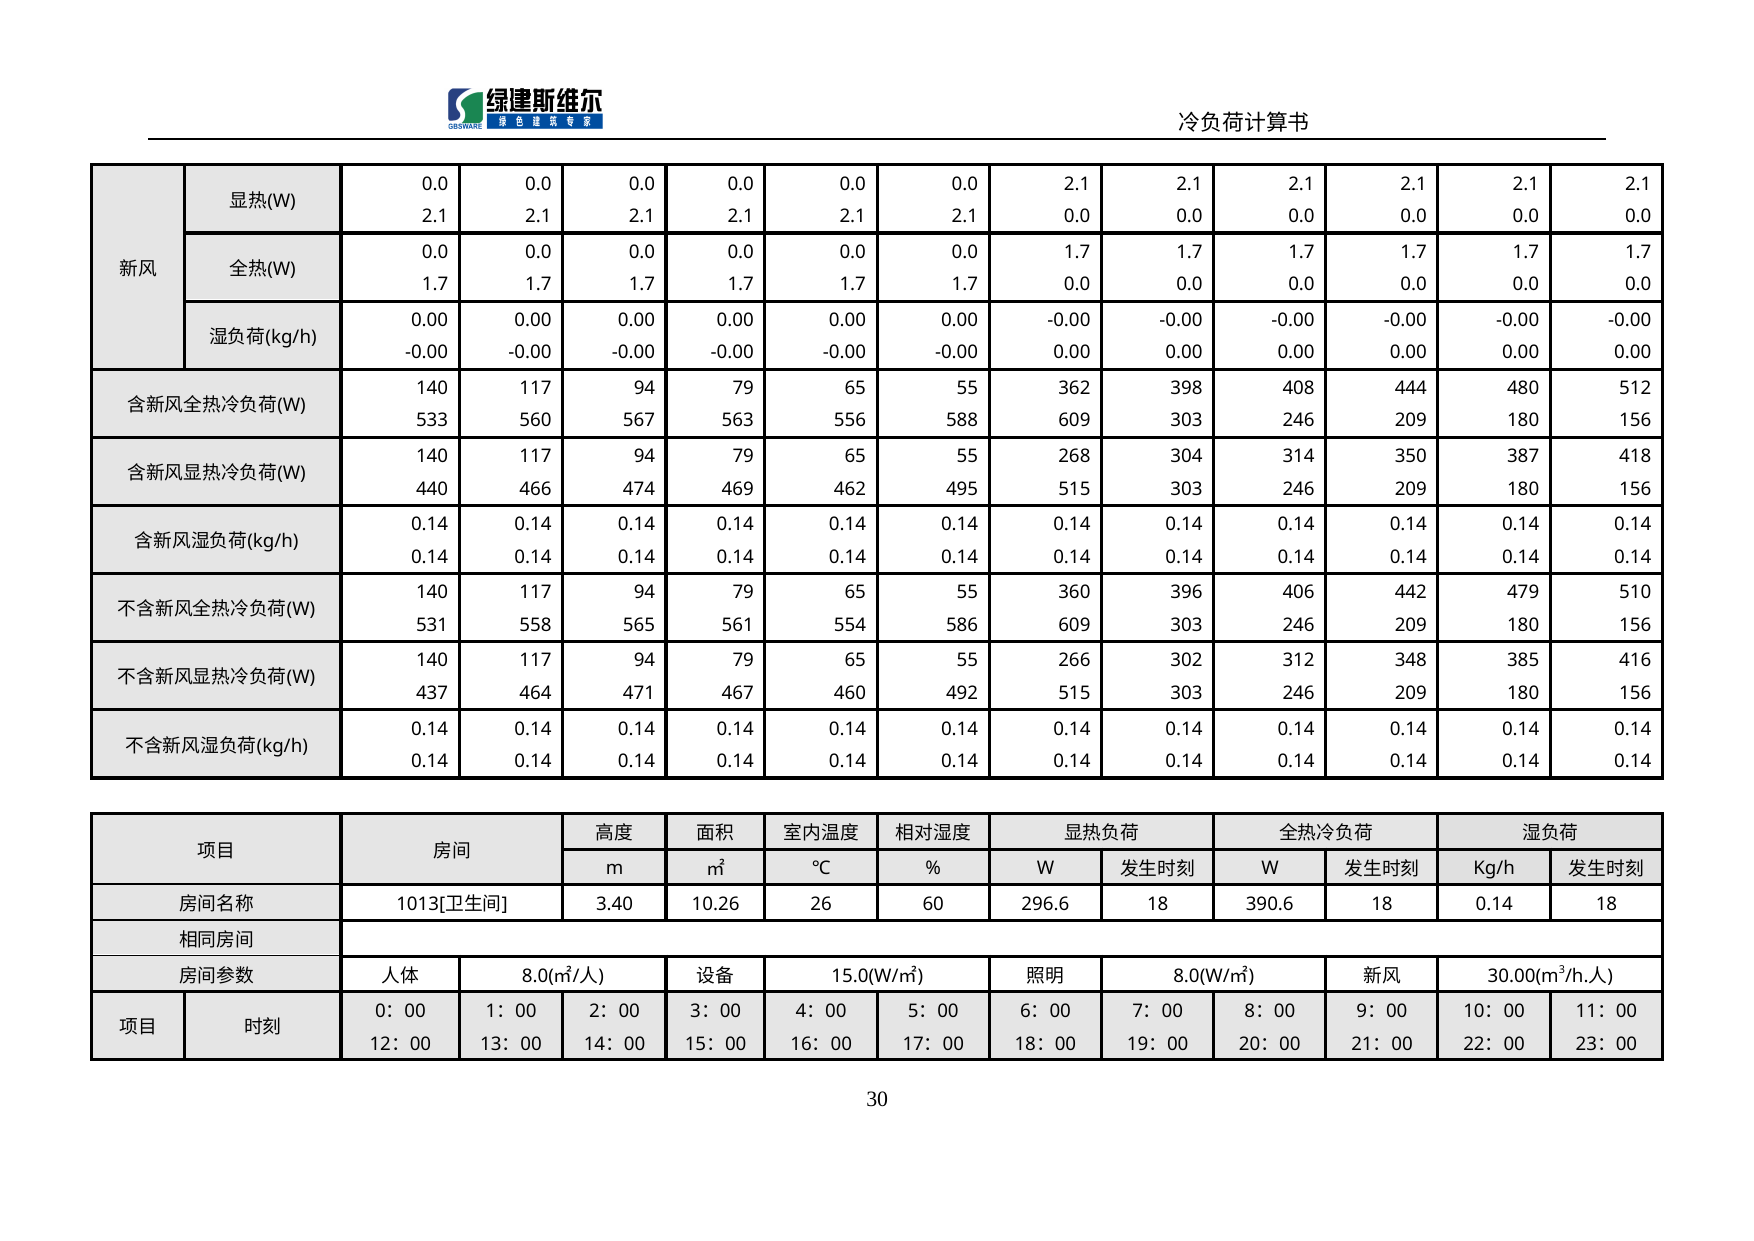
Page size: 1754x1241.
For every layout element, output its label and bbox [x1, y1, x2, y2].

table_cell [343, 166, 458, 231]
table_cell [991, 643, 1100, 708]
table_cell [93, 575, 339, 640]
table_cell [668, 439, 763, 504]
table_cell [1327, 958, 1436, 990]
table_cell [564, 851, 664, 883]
picture [444, 88, 604, 130]
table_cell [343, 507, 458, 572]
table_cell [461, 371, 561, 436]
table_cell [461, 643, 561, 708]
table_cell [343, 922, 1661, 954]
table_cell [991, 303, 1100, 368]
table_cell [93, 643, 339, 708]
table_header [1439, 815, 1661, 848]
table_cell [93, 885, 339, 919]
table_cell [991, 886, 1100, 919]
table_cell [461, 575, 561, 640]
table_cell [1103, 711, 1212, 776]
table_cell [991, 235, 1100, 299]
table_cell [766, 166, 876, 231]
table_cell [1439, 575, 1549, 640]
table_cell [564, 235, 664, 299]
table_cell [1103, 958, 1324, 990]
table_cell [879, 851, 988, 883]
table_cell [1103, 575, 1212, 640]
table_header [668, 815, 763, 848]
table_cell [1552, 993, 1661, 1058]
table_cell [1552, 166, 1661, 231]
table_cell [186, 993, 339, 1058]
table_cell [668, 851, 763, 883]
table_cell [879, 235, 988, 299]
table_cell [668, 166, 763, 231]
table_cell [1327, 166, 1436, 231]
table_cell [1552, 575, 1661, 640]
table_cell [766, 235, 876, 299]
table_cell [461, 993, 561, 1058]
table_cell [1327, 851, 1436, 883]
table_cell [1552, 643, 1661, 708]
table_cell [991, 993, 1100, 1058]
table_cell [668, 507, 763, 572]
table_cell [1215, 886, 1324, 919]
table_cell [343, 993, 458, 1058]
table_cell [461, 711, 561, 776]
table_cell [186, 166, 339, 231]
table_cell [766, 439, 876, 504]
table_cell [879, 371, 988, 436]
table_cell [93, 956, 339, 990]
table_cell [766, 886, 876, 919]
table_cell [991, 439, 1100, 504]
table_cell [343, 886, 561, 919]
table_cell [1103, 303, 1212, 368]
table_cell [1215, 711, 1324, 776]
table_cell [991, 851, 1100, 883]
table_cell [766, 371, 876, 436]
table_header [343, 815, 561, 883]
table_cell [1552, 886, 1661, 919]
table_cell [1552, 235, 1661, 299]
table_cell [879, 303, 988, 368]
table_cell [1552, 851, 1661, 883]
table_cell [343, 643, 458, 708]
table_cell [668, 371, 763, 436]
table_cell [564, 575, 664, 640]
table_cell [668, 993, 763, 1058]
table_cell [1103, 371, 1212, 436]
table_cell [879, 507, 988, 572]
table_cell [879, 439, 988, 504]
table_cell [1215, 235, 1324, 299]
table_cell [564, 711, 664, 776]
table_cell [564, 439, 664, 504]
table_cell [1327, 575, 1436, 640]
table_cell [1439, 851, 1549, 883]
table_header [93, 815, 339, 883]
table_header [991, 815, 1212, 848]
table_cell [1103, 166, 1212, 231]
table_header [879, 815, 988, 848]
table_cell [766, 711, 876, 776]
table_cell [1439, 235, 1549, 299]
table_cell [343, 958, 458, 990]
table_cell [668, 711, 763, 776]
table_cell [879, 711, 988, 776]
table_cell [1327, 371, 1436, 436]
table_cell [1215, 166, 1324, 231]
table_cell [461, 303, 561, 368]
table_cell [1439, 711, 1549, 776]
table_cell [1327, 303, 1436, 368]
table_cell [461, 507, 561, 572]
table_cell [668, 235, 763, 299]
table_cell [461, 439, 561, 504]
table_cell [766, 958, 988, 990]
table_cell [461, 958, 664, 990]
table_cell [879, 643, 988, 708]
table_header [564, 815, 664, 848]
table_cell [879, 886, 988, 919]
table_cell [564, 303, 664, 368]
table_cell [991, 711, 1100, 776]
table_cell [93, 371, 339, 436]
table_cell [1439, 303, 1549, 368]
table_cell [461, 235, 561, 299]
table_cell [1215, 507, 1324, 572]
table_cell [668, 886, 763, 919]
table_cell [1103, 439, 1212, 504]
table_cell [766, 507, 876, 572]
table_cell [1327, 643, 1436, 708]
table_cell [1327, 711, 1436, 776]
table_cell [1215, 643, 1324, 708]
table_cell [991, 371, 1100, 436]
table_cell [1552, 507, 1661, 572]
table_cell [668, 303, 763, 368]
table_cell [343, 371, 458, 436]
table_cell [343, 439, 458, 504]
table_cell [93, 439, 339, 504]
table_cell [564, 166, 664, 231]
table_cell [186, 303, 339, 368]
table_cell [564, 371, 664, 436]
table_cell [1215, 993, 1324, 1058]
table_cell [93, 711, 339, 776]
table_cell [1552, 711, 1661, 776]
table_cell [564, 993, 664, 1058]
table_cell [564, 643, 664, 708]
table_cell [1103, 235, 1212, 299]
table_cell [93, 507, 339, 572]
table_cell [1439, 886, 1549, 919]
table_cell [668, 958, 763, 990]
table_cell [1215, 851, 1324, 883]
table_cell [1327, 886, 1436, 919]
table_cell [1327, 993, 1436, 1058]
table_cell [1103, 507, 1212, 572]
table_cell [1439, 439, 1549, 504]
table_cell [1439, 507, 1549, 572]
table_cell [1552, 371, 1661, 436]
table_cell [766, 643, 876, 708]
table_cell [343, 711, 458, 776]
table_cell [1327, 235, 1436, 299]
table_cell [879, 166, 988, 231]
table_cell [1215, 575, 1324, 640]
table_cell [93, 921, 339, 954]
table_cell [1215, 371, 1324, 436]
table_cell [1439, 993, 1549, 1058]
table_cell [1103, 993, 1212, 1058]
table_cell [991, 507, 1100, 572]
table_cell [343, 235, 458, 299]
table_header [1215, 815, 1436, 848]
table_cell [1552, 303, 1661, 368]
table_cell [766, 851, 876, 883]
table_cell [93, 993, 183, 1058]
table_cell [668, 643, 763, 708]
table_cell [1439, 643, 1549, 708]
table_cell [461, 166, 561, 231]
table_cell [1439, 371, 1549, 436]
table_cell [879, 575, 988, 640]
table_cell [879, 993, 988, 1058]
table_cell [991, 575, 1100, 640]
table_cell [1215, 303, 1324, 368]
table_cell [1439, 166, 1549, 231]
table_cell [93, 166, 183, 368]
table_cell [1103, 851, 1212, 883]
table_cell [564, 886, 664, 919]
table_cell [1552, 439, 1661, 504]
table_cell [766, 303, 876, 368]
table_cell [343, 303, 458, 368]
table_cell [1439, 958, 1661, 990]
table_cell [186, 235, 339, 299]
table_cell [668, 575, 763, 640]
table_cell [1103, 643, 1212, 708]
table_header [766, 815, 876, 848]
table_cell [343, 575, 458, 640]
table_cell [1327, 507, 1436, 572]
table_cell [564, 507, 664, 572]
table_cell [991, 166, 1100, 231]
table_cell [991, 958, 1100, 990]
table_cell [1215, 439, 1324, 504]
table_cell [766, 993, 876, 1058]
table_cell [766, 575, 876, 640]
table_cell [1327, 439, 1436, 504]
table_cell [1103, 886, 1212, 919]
